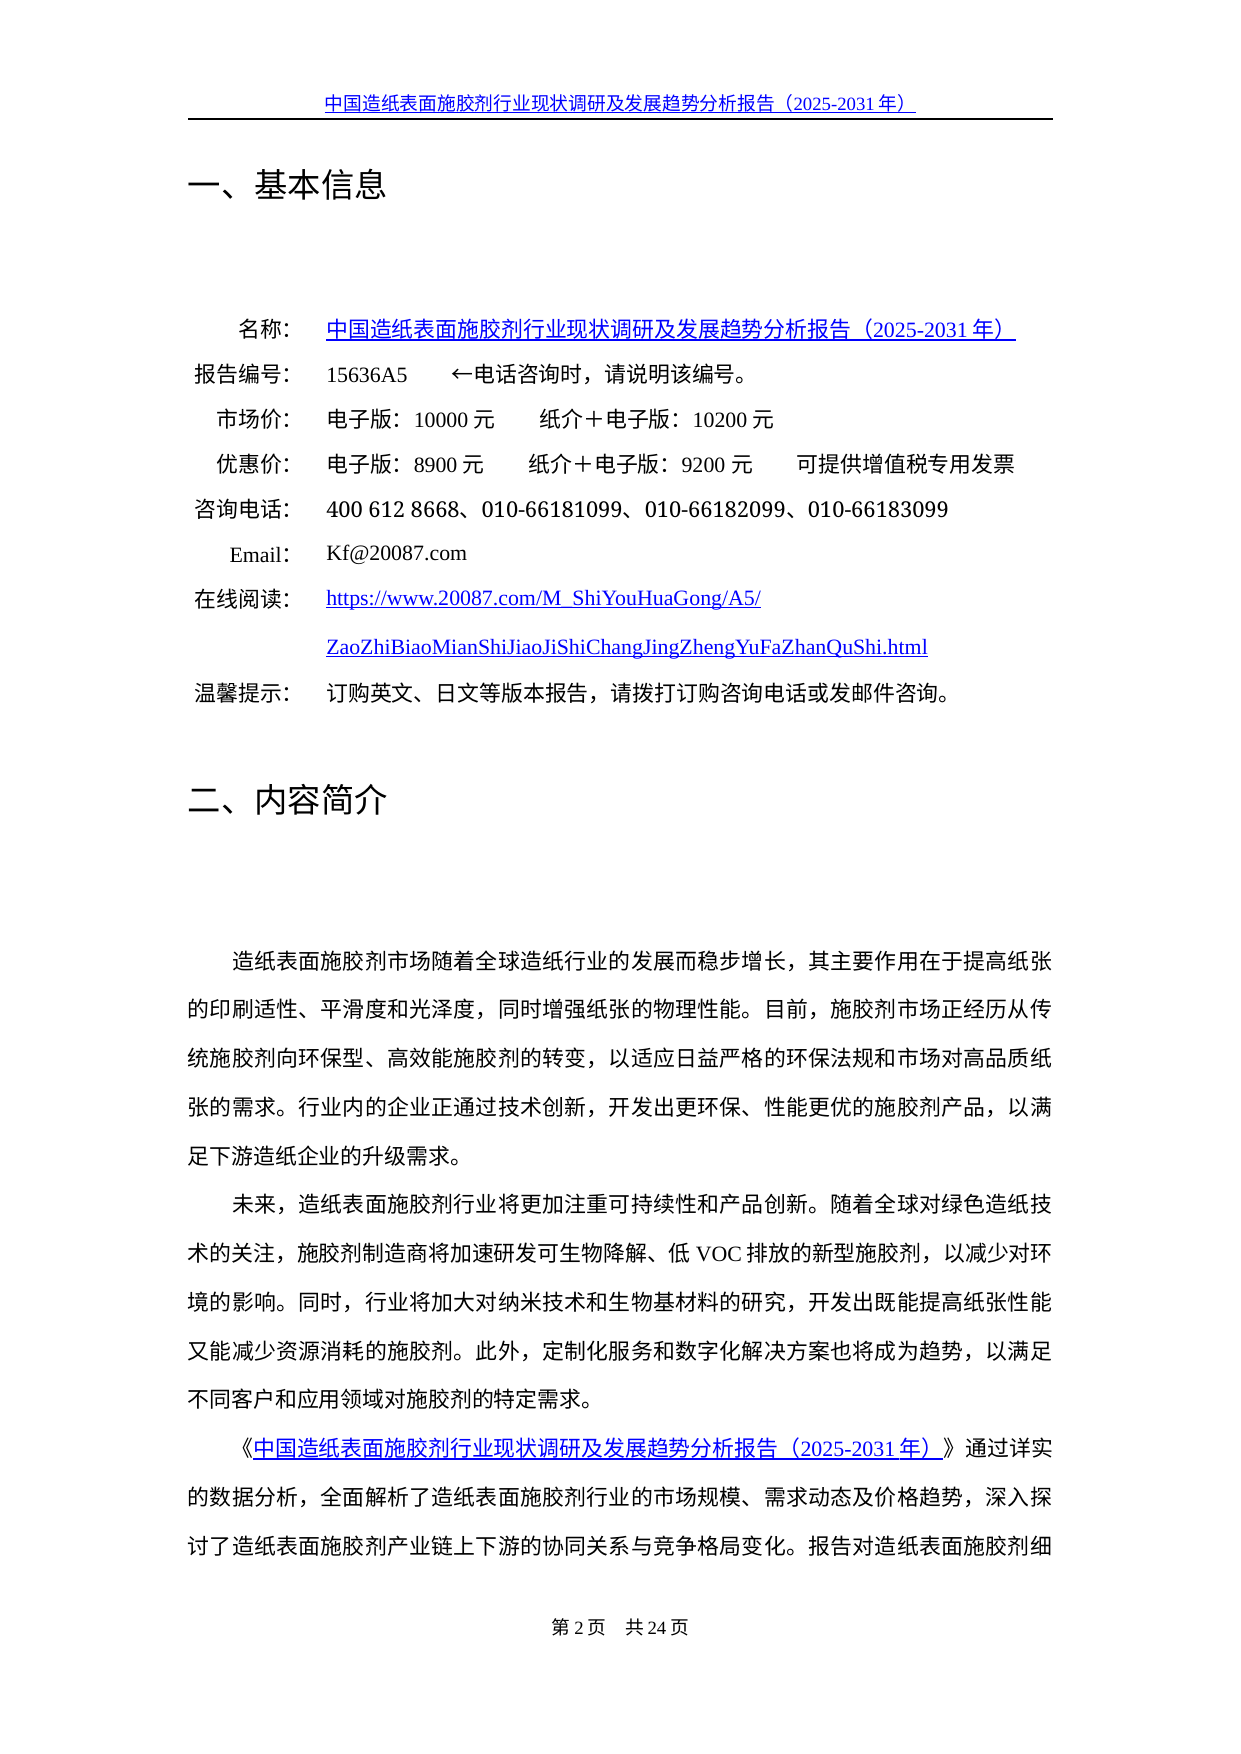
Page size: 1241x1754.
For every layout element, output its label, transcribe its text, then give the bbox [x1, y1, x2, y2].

table_header 中国造纸表面施胶剂行业现状调研及发展趋势分析报告（2025-2031年） [315, 312, 1073, 357]
table_header 名称： [167, 312, 315, 357]
table_cell 电子版：10000 元 纸介＋电子版：10200 元 [315, 402, 1073, 447]
table_cell Email： [167, 537, 315, 582]
table_cell 温馨提示： [167, 675, 315, 720]
table_cell 订购英文、日文等版本报告，请拨打订购咨询电话或发邮件咨询。 [315, 675, 1073, 720]
table_cell 400 612 8668、010-66181099、010-66182099、010-66183099 [315, 492, 1073, 537]
table_cell 优惠价： [167, 447, 315, 492]
table_cell 15636A5 ←电话咨询时，请说明该编号。 [315, 357, 1073, 402]
table_cell Kf@20087.com [315, 537, 1073, 582]
table_cell [315, 582, 1073, 675]
table_cell 市场价： [167, 402, 315, 447]
table_cell 报告编号： [167, 357, 315, 402]
table_cell 电子版：8900 元 纸介＋电子版：9200 元 可提供增值税专用发票 [315, 447, 1073, 492]
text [187, 943, 1053, 1561]
title 一、基本信息 [187, 150, 1053, 215]
title 二、内容简介 [187, 766, 1053, 831]
table_cell 咨询电话： [167, 492, 315, 537]
table_cell 在线阅读： [167, 582, 315, 675]
